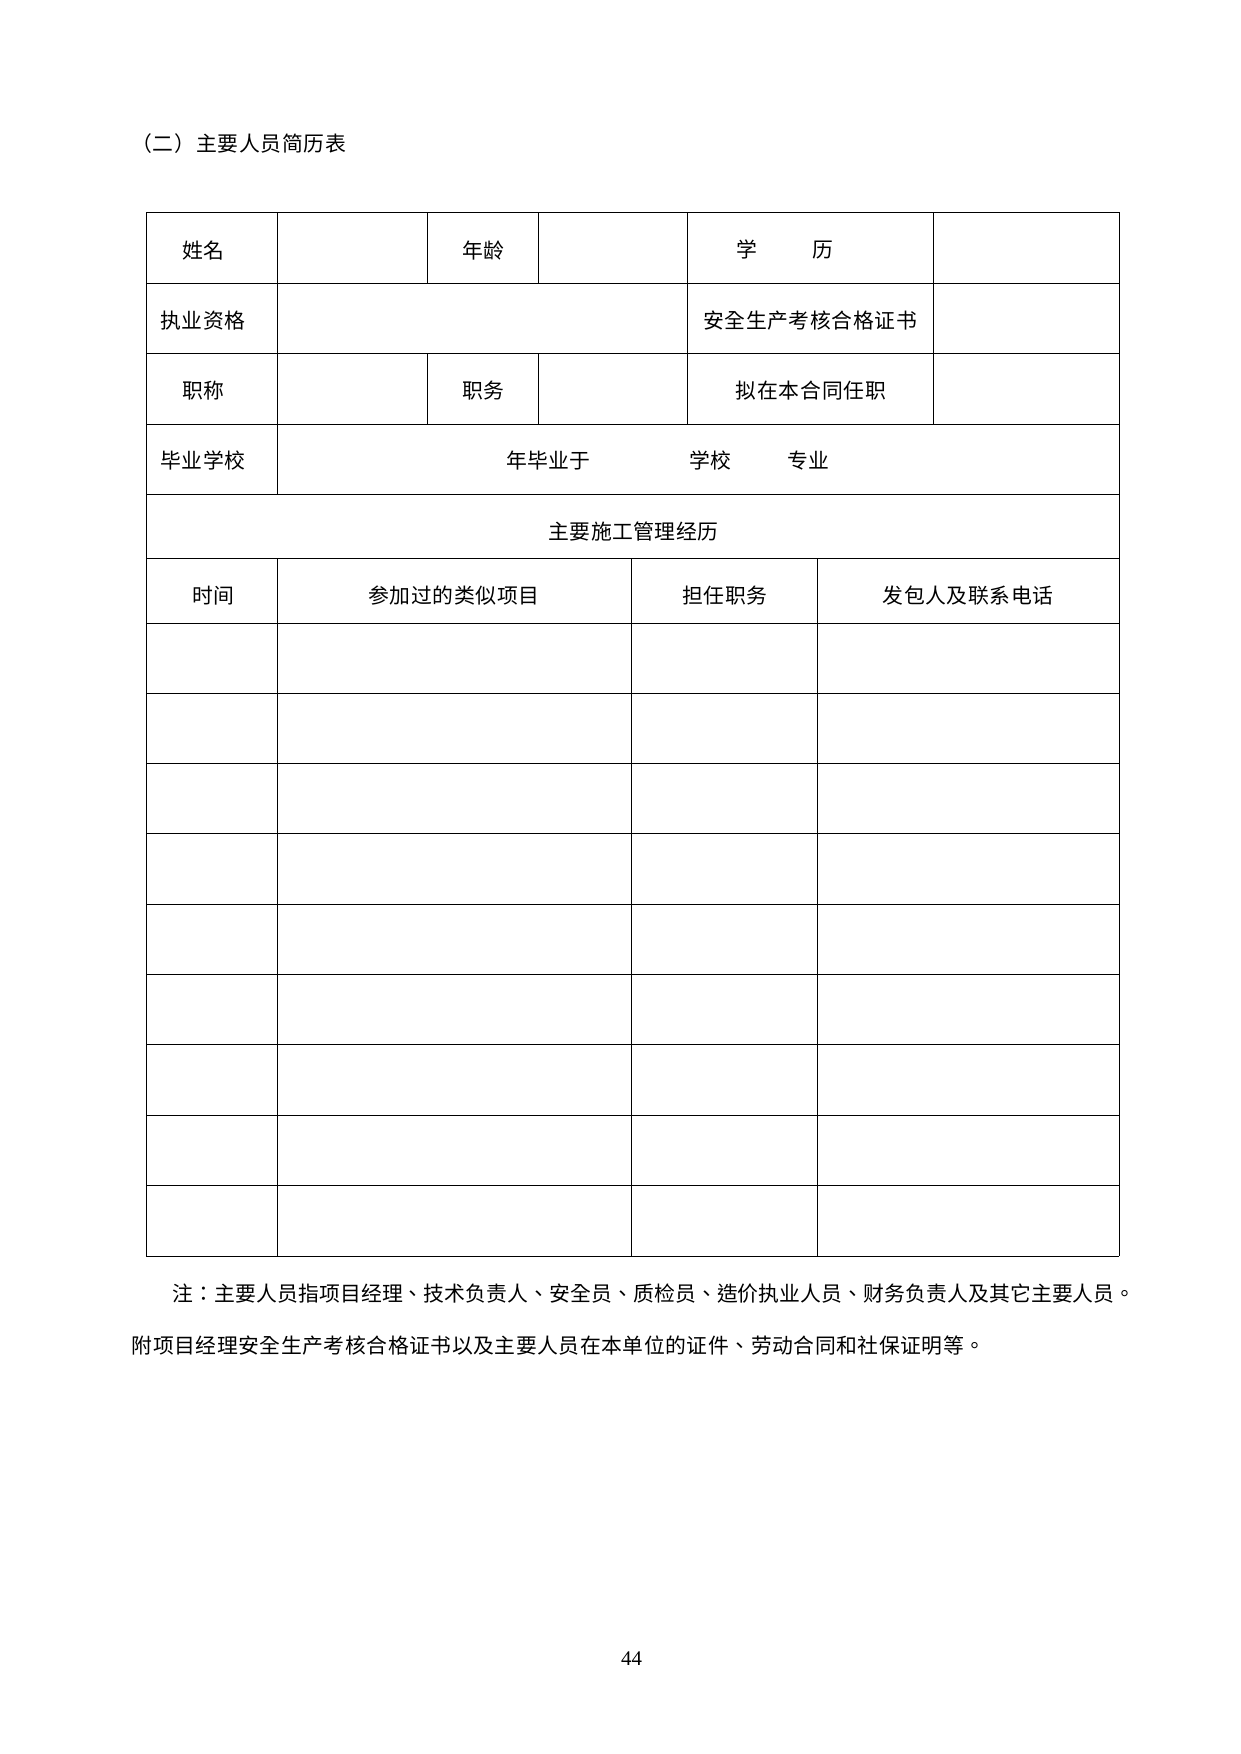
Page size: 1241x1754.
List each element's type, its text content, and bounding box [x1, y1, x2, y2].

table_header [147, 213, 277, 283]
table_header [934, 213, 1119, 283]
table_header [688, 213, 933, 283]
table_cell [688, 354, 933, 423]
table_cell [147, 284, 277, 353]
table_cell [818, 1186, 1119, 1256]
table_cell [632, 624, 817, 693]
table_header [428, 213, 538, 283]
text （二）主要人员简历表 [131, 130, 1136, 157]
text 注：主要人员指项目经理、技术负责人、安全员、质检员、造价执业人员、财务负责人及其它主要人员。 附项目经理安全生产考核合格证书以及主要人员在本单位的证件、劳动合同和社保证明等。 [132, 1279, 1136, 1360]
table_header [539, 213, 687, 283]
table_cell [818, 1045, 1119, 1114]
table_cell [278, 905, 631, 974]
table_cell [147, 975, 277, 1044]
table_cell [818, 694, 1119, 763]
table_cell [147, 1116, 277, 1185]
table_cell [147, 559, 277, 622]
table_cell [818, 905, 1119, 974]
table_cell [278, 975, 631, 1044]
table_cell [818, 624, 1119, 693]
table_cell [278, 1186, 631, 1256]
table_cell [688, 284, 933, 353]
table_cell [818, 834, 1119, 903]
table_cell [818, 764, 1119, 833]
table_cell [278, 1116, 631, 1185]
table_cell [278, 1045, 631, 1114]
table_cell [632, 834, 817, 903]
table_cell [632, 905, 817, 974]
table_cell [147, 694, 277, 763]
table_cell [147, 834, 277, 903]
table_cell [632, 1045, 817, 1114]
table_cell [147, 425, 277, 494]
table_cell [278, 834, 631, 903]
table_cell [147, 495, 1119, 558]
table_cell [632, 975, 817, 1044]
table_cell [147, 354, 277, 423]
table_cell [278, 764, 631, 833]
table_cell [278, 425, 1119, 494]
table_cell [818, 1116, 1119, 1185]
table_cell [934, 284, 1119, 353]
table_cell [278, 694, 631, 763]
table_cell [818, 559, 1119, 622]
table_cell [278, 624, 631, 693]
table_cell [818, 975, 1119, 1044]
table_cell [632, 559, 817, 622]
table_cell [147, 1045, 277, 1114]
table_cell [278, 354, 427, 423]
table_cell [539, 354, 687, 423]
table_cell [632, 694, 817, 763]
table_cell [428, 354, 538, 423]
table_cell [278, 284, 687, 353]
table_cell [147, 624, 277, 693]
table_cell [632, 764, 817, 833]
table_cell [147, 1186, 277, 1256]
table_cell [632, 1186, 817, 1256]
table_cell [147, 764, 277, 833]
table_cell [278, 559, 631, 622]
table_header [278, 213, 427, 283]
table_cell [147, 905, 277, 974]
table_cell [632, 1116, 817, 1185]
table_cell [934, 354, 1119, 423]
